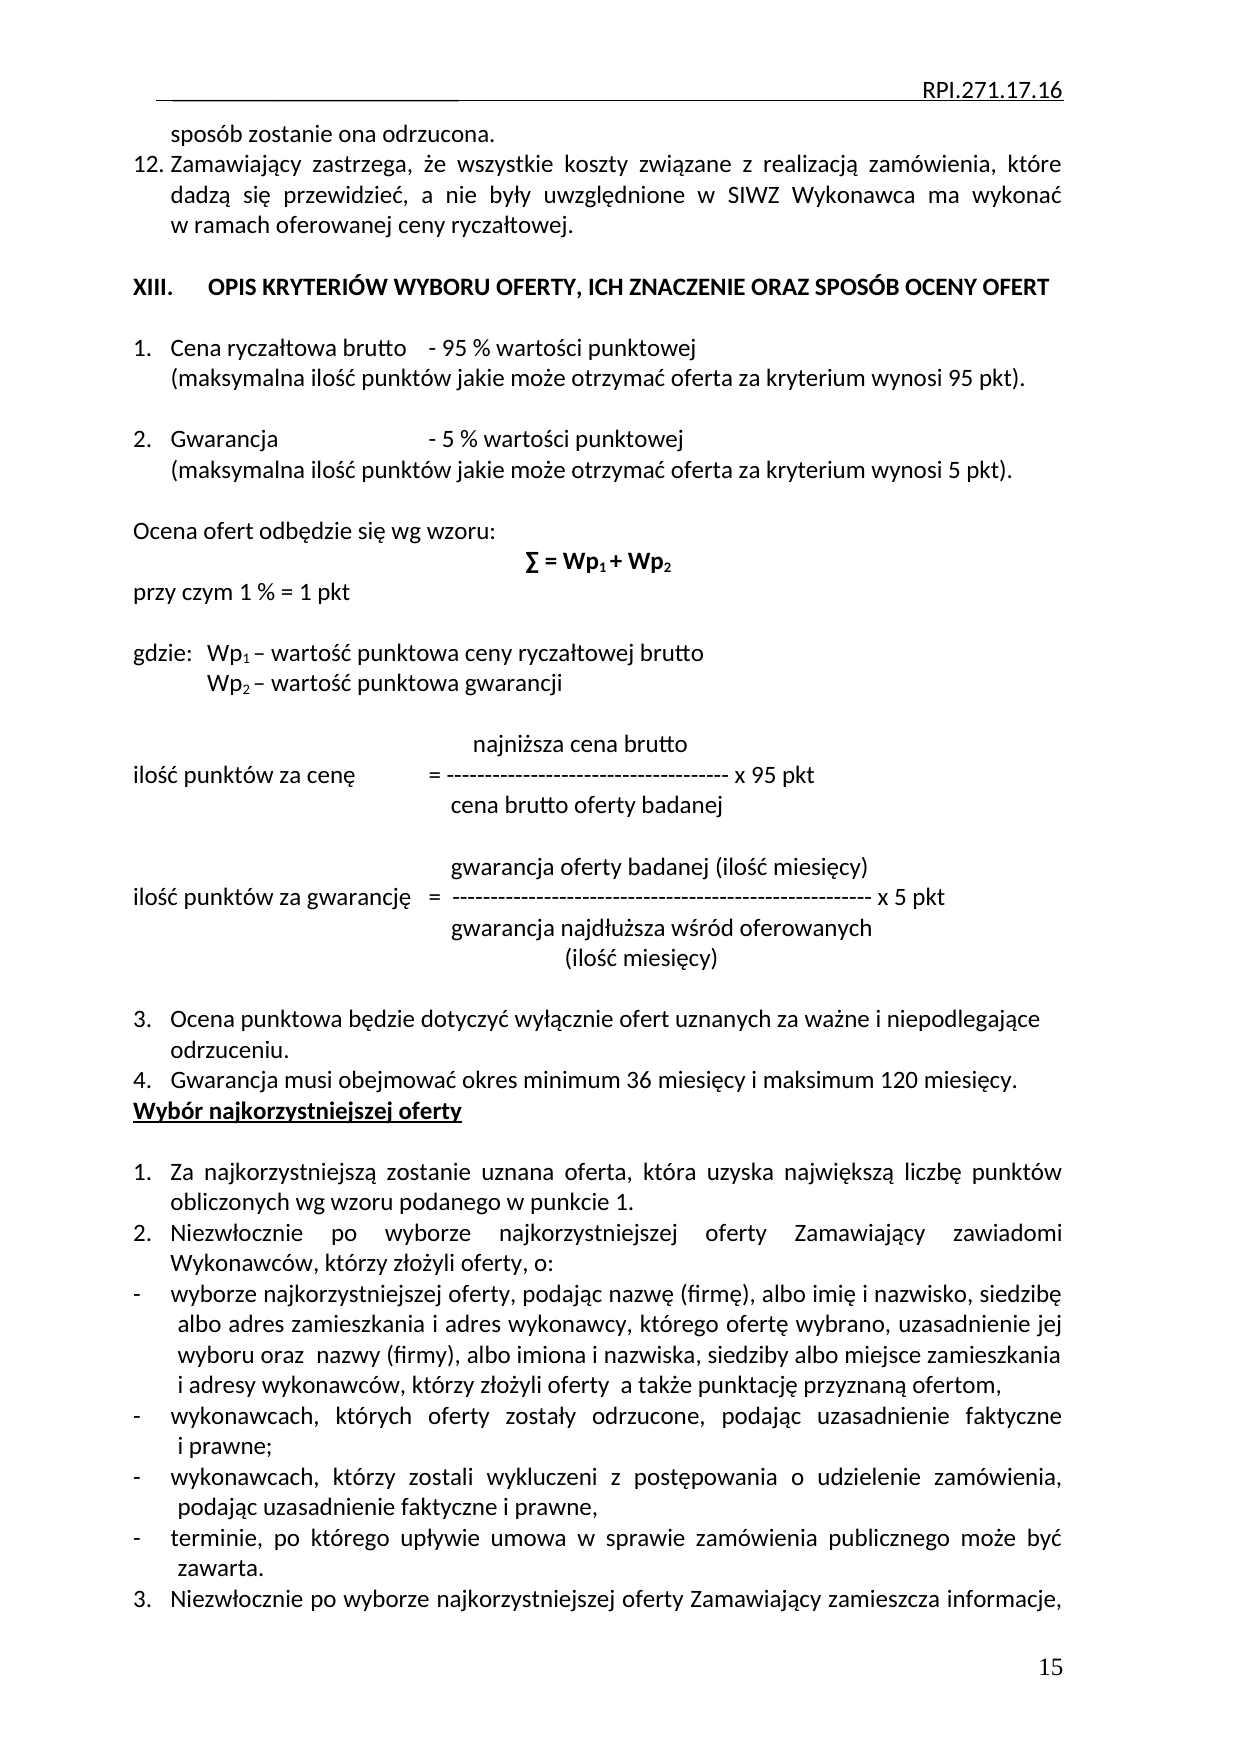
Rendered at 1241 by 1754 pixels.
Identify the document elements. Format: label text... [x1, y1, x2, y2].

list wykonawcach, którzy zostali wykluczeni z postępowania o udzielenie zamówienia, podając uzasadnienie faktyczne i prawne, [133, 1461, 1063, 1522]
list Gwarancja - 5 % wartości punktowej [133, 423, 1063, 454]
text (ilość miesięcy) [133, 942, 1063, 973]
text cena brutto oferty badanej [133, 789, 1063, 820]
text Wp2 – wartość punktowa gwarancji [133, 667, 1063, 698]
list OPIS KRYTERIÓW WYBORU OFERTY, ICH ZNACZENIE ORAZ SPOSÓB OCENY OFERT [133, 271, 1063, 301]
list Cena ryczałtowa brutto - 95 % wartości punktowej [133, 332, 1063, 362]
list Za najkorzystniejszą zostanie uznana oferta, która uzyska największą liczbę punktów obliczonych wg wzoru podanego w punkcie 1. [133, 1156, 1063, 1217]
subtitle Wybór najkorzystniejszej oferty [133, 1095, 1063, 1125]
text gwarancja oferty badanej (ilość miesięcy) [133, 851, 1063, 881]
text gdzie: Wp1 – wartość punktowa ceny ryczałtowej brutto [133, 637, 1063, 667]
text odrzuceniu. [170, 1034, 1063, 1064]
text ∑ = Wp1 + Wp2 [133, 545, 1063, 576]
text (maksymalna ilość punktów jakie może otrzymać oferta za kryterium wynosi 95 pkt). [133, 362, 1063, 393]
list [133, 1583, 1063, 1614]
text gwarancja najdłuższa wśród oferowanych [133, 912, 1063, 942]
list Zamawiający zastrzega, że wszystkie koszty związane z realizacją zamówienia, które dadzą się przewidzieć, a nie były uwzględnione w SIWZ Wykonawca ma wykonać w ramach oferowanej ceny ryczałtowej. [133, 149, 1063, 240]
text najniższa cena brutto [133, 728, 1063, 759]
text Ocena ofert odbędzie się wg wzoru: [133, 515, 1063, 545]
text przy czym 1 % = 1 pkt [133, 576, 1063, 606]
list wykonawcach, których oferty zostały odrzucone, podając uzasadnienie faktyczne i prawne; [133, 1400, 1063, 1461]
list Gwarancja musi obejmować okres minimum 36 miesięcy i maksimum 120 miesięcy. [133, 1064, 1063, 1095]
list Ocena punktowa będzie dotyczyć wyłącznie ofert uznanych za ważne i niepodlegające [133, 1003, 1063, 1034]
text ilość punktów za gwarancję = ------------------------------------------------------- x 5 pkt [133, 881, 1063, 912]
list wyborze najkorzystniejszej oferty, podając nazwę (firmę), albo imię i nazwisko, siedzibę albo adres zamieszkania i adres wykonawcy, którego ofertę wybrano, uzasadnienie jej wyboru oraz nazwy (firmy), albo imiona i nazwiska, siedziby albo miejsce zamieszkania i adresy wykonawców, którzy złożyli oferty a także punktację przyznaną ofertom, [133, 1278, 1063, 1400]
list terminie, po którego upływie umowa w sprawie zamówienia publicznego może być zawarta. [133, 1522, 1063, 1583]
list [133, 118, 1063, 149]
text (maksymalna ilość punktów jakie może otrzymać oferta za kryterium wynosi 5 pkt). [133, 454, 1063, 484]
text ilość punktów za cenę = ------------------------------------- x 95 pkt [133, 759, 1063, 789]
list Niezwłocznie po wyborze najkorzystniejszej oferty Zamawiający zawiadomi Wykonawców, którzy złożyli oferty, o: [133, 1217, 1063, 1278]
